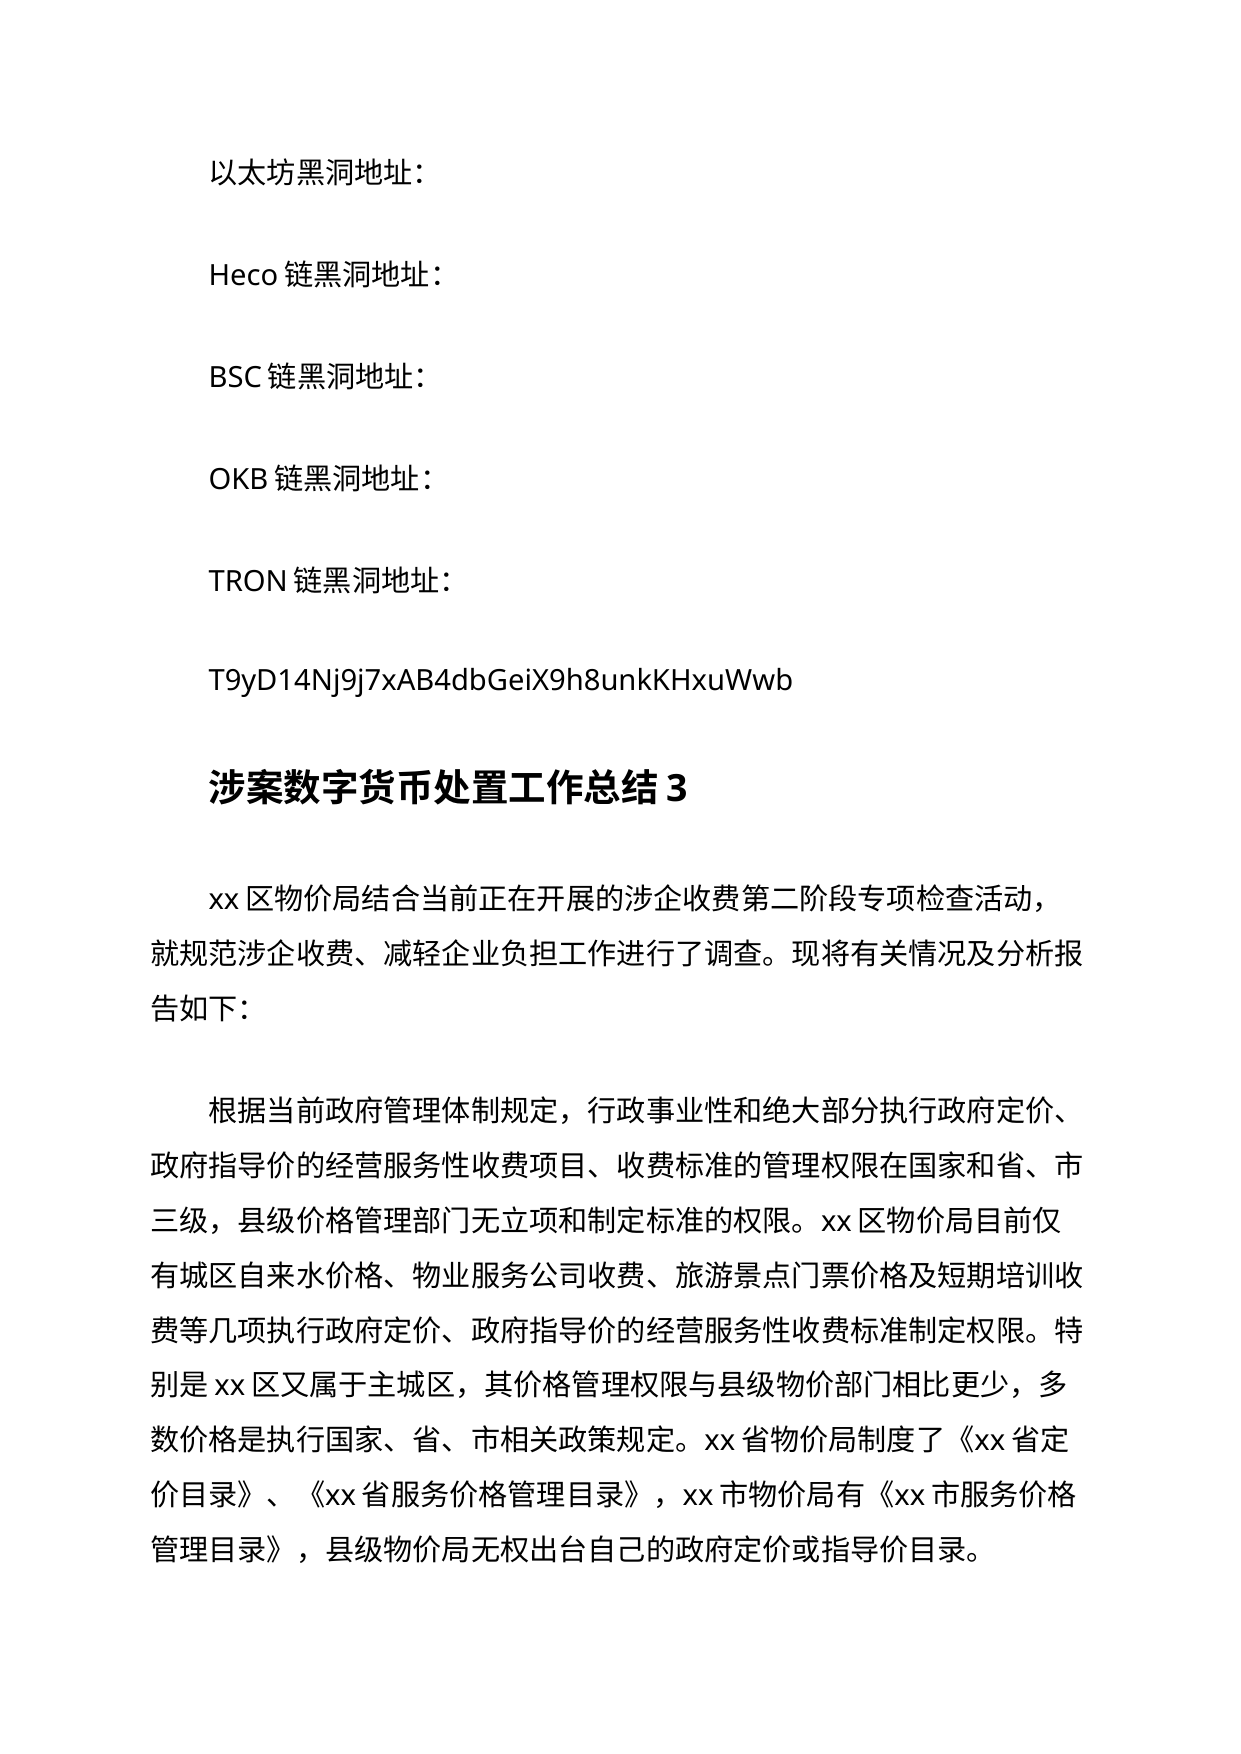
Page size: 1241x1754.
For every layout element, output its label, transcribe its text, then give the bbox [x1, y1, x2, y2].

text TRON链黑洞地址： [150, 558, 1090, 600]
text Heco链黑洞地址： [150, 252, 1090, 294]
text BSC链黑洞地址： [150, 354, 1090, 396]
text T9yD14Nj9j7xAB4dbGeiX9h8unkKHxuWwb [150, 660, 1090, 699]
text 以太坊黑洞地址： [150, 150, 1090, 192]
text xx区物价局结合当前正在开展的涉企收费第二阶段专项检查活动，就规范涉企收费、减轻企业负担工作进行了调查。现将有关情况及分析报告如下： [150, 876, 1090, 1028]
text OKB链黑洞地址： [150, 456, 1090, 498]
text 根据当前政府管理体制规定，行政事业性和绝大部分执行政府定价、政府指导价的经营服务性收费项目、收费标准的管理权限在国家和省、市三级，县级价格管理部门无立项和制定标准的权限。xx区物价局目前仅有城区自来水价格、物业服务公司收费、旅游景点门票价格及短期培训收费等几项执行政府定价、政府指导价的经营服务性收费标准制定权限。特别是xx区又属于主城区，其价格管理权限与县级物价部门相比更少，多数价格是执行国家、省、市相关政策规定。xx省物价局制度了《xx省定价目录》、《xx省服务价格管理目录》，xx市物价局有《xx市服务价格管理目录》，县级物价局无权出台自己的政府定价或指导价目录。 [150, 1087, 1090, 1569]
text 涉案数字货币处置工作总结3 [150, 758, 1090, 813]
